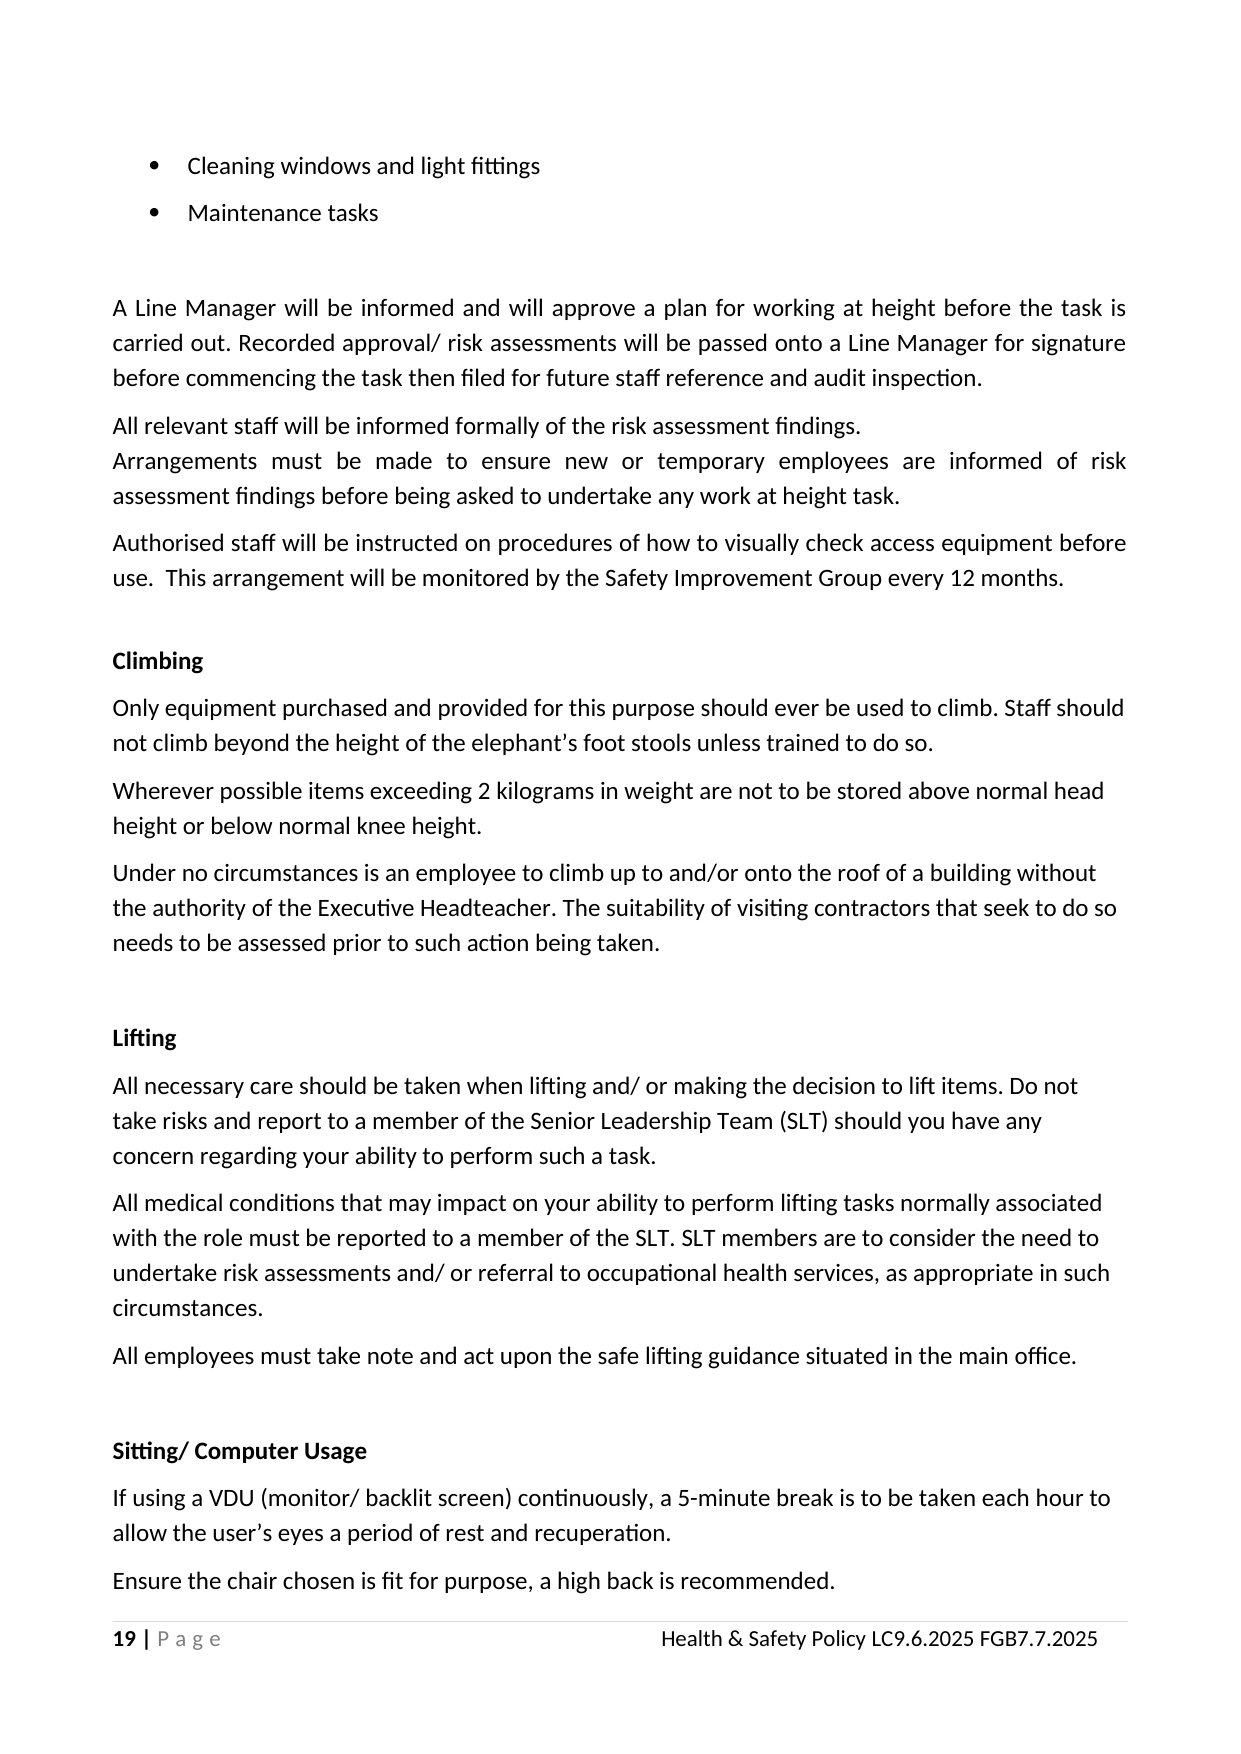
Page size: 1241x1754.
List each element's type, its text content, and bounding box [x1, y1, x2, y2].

text All relevant staff will be informed formally of the risk assessment findings. [112, 410, 1128, 441]
text Authorised staff will be instructed on procedures of how to visually check access equipment before use. This arrangement will be monitored by the Safety Improvement Group every 12 months. [112, 527, 1128, 593]
text All employees must take note and act upon the safe lifting guidance situated in the main office. [112, 1340, 1128, 1371]
list Cleaning windows and light fittings [150, 150, 1128, 181]
text All medical conditions that may impact on your ability to perform lifting tasks normally associated with the role must be reported to a member of the SLT. SLT members are to consider the need to undertake risk assessments and/ or referral to occupational health services, as appropriate in such circumstances. [112, 1187, 1128, 1323]
text All necessary care should be taken when lifting and/ or making the decision to lift items. Do not take risks and report to a member of the Senior Leadership Team (SLT) should you have any concern regarding your ability to perform such a task. [112, 1070, 1128, 1171]
text Under no circumstances is an employee to climb up to and/or onto the roof of a building without the authority of the Executive Headteacher. The suitability of visiting contractors that seek to do so needs to be assessed prior to such action being taken. [112, 857, 1128, 958]
text If using a VDU (monitor/ backlit screen) continuously, a 5-minute break is to be taken each hour to allow the user’s eyes a period of rest and recuperation. [112, 1482, 1128, 1548]
text Climbing [112, 645, 1128, 676]
list Maintenance tasks [150, 197, 1128, 228]
text Only equipment purchased and provided for this purpose should ever be used to climb. Staff should not climb beyond the height of the elephant’s foot stools unless trained to do so. [112, 692, 1128, 758]
text Ensure the chair chosen is fit for purpose, a high back is recommended. [112, 1565, 1128, 1596]
text A Line Manager will be informed and will approve a plan for working at height before the task is carried out. Recorded approval/ risk assessments will be passed onto a Line Manager for signature before commencing the task then filed for future staff reference and audit inspection. [112, 292, 1128, 393]
text Arrangements must be made to ensure new or temporary employees are informed of risk assessment findings before being asked to undertake any work at height task. [112, 445, 1128, 511]
text Lifting [112, 1022, 1128, 1053]
text Sitting/ Computer Usage [112, 1435, 1128, 1466]
text Wherever possible items exceeding 2 kilograms in weight are not to be stored above normal head height or below normal knee height. [112, 775, 1128, 841]
